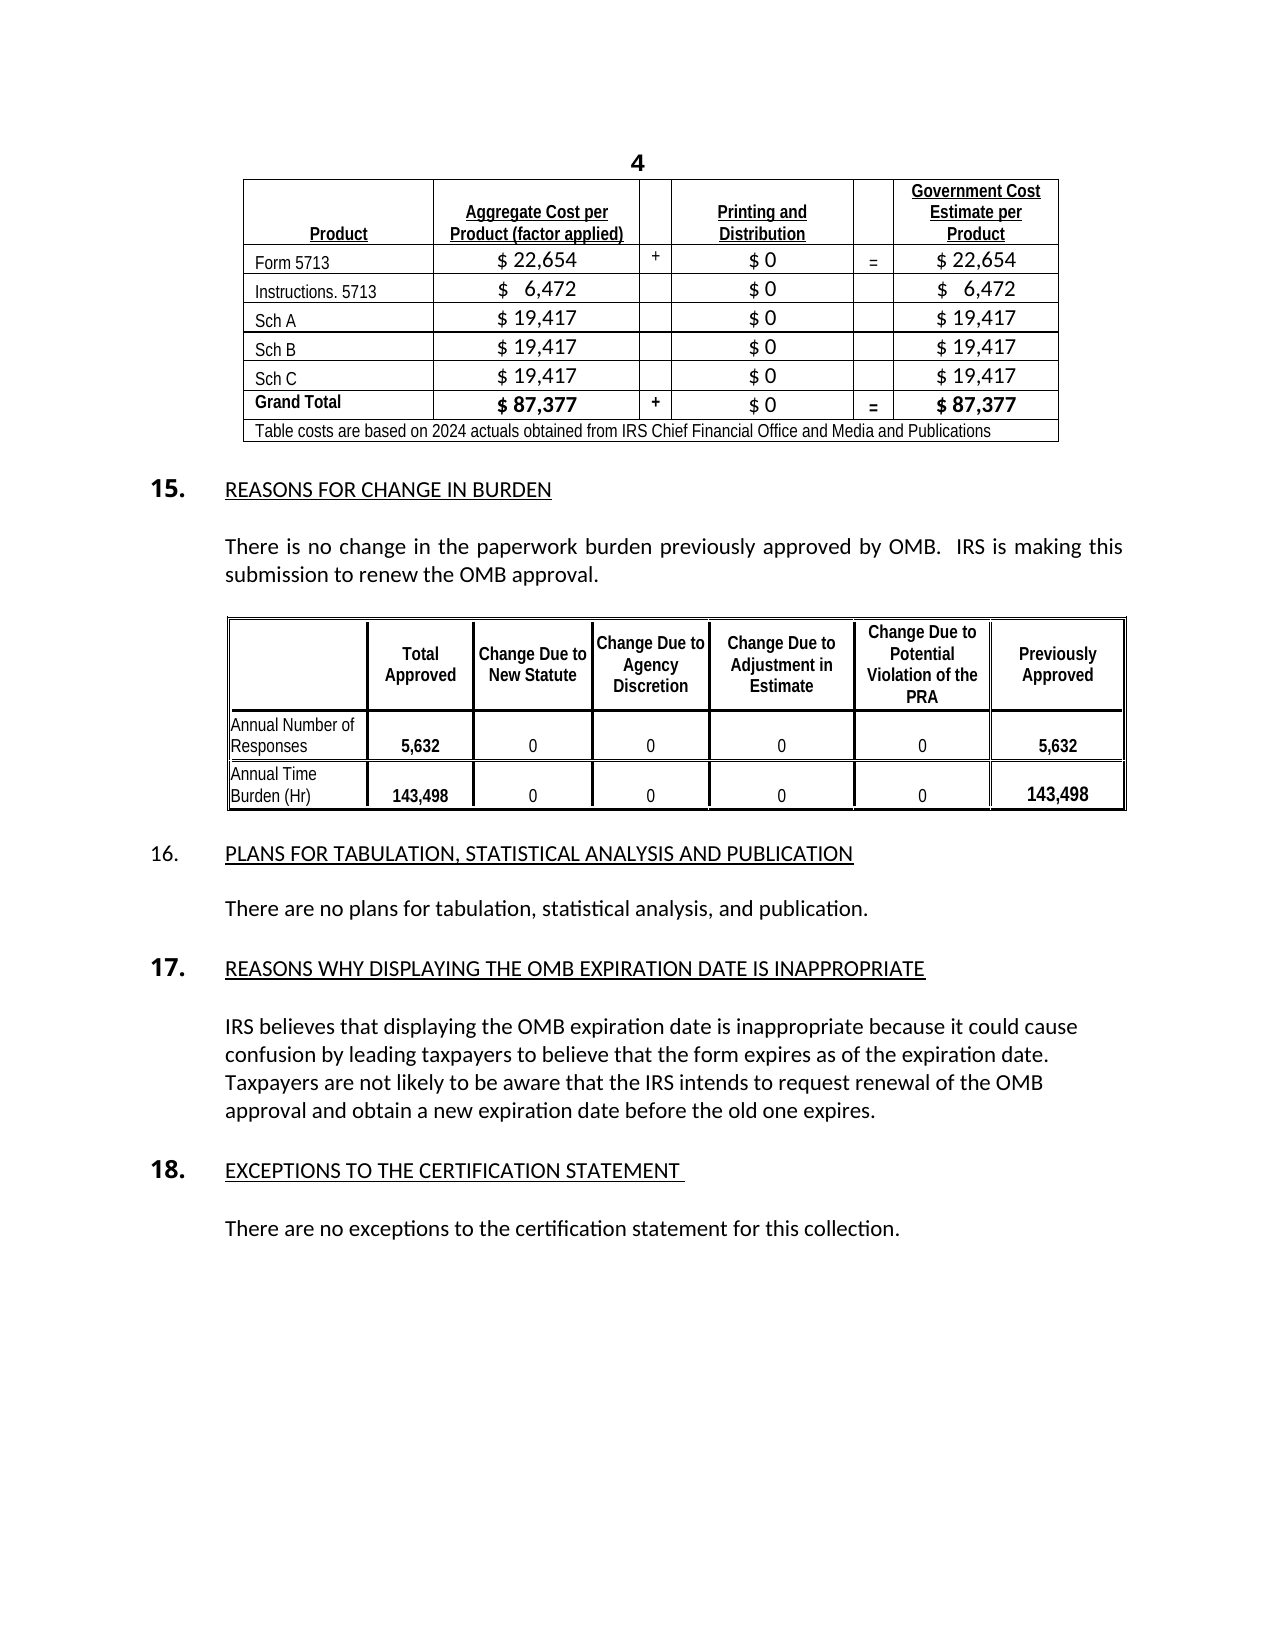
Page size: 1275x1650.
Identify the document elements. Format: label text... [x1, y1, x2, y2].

table_cell $ 0 [672, 333, 853, 360]
table_header Government Cost Estimate per Product [894, 180, 1058, 244]
table_cell $ 0 [672, 274, 853, 302]
table_cell + [640, 391, 671, 418]
table_header Aggregate Cost per Product (factor applied) [434, 180, 639, 244]
table_header Change Due to Agency Discretion [592, 618, 709, 709]
table_header Change Due to New Statute [473, 620, 592, 709]
table_cell Annual Number of Responses [230, 709, 366, 758]
table_cell 0 [711, 712, 853, 758]
table_header [230, 620, 367, 709]
table_cell Annual Time Burden (Hr) [230, 759, 367, 808]
table_cell Sch B [244, 333, 433, 360]
table_header Change Due to Adjustment in Estimate [709, 618, 854, 709]
table_cell $ 6,472 [894, 274, 1058, 302]
text 16. PLANS FOR TABULATION, STATISTICAL ANALYSIS AND PUBLICATION [150, 839, 1125, 867]
table_cell [640, 274, 671, 302]
table_header Previously Approved [991, 620, 1123, 709]
table_cell 0 [473, 762, 592, 808]
table_cell 5,632 [369, 712, 472, 758]
table_cell 143,498 [367, 762, 473, 808]
table_cell 0 [475, 712, 591, 758]
text EXCEPTIONS TO THE CERTIFICATION STATEMENT [150, 1152, 1125, 1186]
table_cell [640, 333, 671, 360]
table_cell $ 19,417 [434, 333, 639, 360]
table_cell $ 22,654 [434, 245, 639, 273]
table_cell + [640, 245, 671, 273]
table_cell 0 [592, 762, 709, 808]
text There are no plans for tabulation, statistical analysis, and publication. [225, 895, 1125, 922]
table_cell 5,632 [992, 709, 1123, 758]
table_cell [854, 361, 893, 389]
table_cell $ 19,417 [434, 303, 639, 331]
table_cell $ 19,417 [894, 333, 1058, 360]
text IRS believes that displaying the OMB expiration date is inappropriate because it could cause confusion by leading taxpayers to believe that the form expires as of the expiration date. Taxpayers are not likely to be aware that the IRS intends to request renewal of the OMB approval and obtain a new expiration date before the old one expires. [225, 1012, 1125, 1124]
table_cell $ 0 [672, 245, 853, 273]
table_cell $ 6,472 [434, 274, 639, 302]
table_cell $ 0 [672, 391, 853, 418]
table_header Total Approved [367, 620, 473, 709]
table_cell 0 [856, 712, 989, 758]
table_cell [854, 303, 893, 331]
table_cell Instructions. 5713 [244, 274, 433, 302]
table_cell [854, 333, 893, 360]
table_cell = [854, 391, 893, 418]
table_cell Form 5713 [244, 245, 433, 273]
table_cell 0 [709, 762, 854, 808]
table_cell Sch C [244, 361, 433, 389]
list REASONS FOR CHANGE IN BURDEN [150, 470, 1125, 504]
table_cell = [854, 245, 893, 273]
table_cell $ 22,654 [894, 245, 1058, 273]
table_cell $ 19,417 [894, 361, 1058, 389]
text REASONS WHY DISPLAYING THE OMB EXPIRATION DATE IS INAPPROPRIATE [150, 950, 1125, 984]
table_header Printing and Distribution [672, 180, 853, 244]
table_cell [854, 274, 893, 302]
table_cell [640, 361, 671, 389]
text There are no exceptions to the certification statement for this collection. [225, 1214, 1125, 1242]
table_header [854, 180, 893, 244]
table_cell [640, 303, 671, 331]
table_cell Grand Total [244, 391, 433, 418]
table_cell 0 [854, 762, 991, 808]
table_header Change Due to Potential Violation of the PRA [854, 620, 991, 709]
table_cell $ 87,377 [894, 391, 1058, 418]
table_cell 143,498 [991, 759, 1124, 808]
text There is no change in the paperwork burden previously approved by OMB. IRS is making this submission to renew the OMB approval. [225, 532, 1125, 588]
table_cell $ 87,377 [434, 391, 639, 418]
table_cell Sch A [244, 303, 433, 331]
table_cell $ 0 [672, 361, 853, 389]
table_cell $ 19,417 [434, 361, 639, 389]
table_cell $ 0 [672, 303, 853, 331]
table_cell $ 19,417 [894, 303, 1058, 331]
table_cell 0 [594, 712, 708, 758]
table_cell Table costs are based on 2024 actuals obtained from IRS Chief Financial Office and Media and Publications [244, 420, 1058, 441]
table_header [640, 180, 671, 244]
table_header Product [244, 180, 433, 244]
